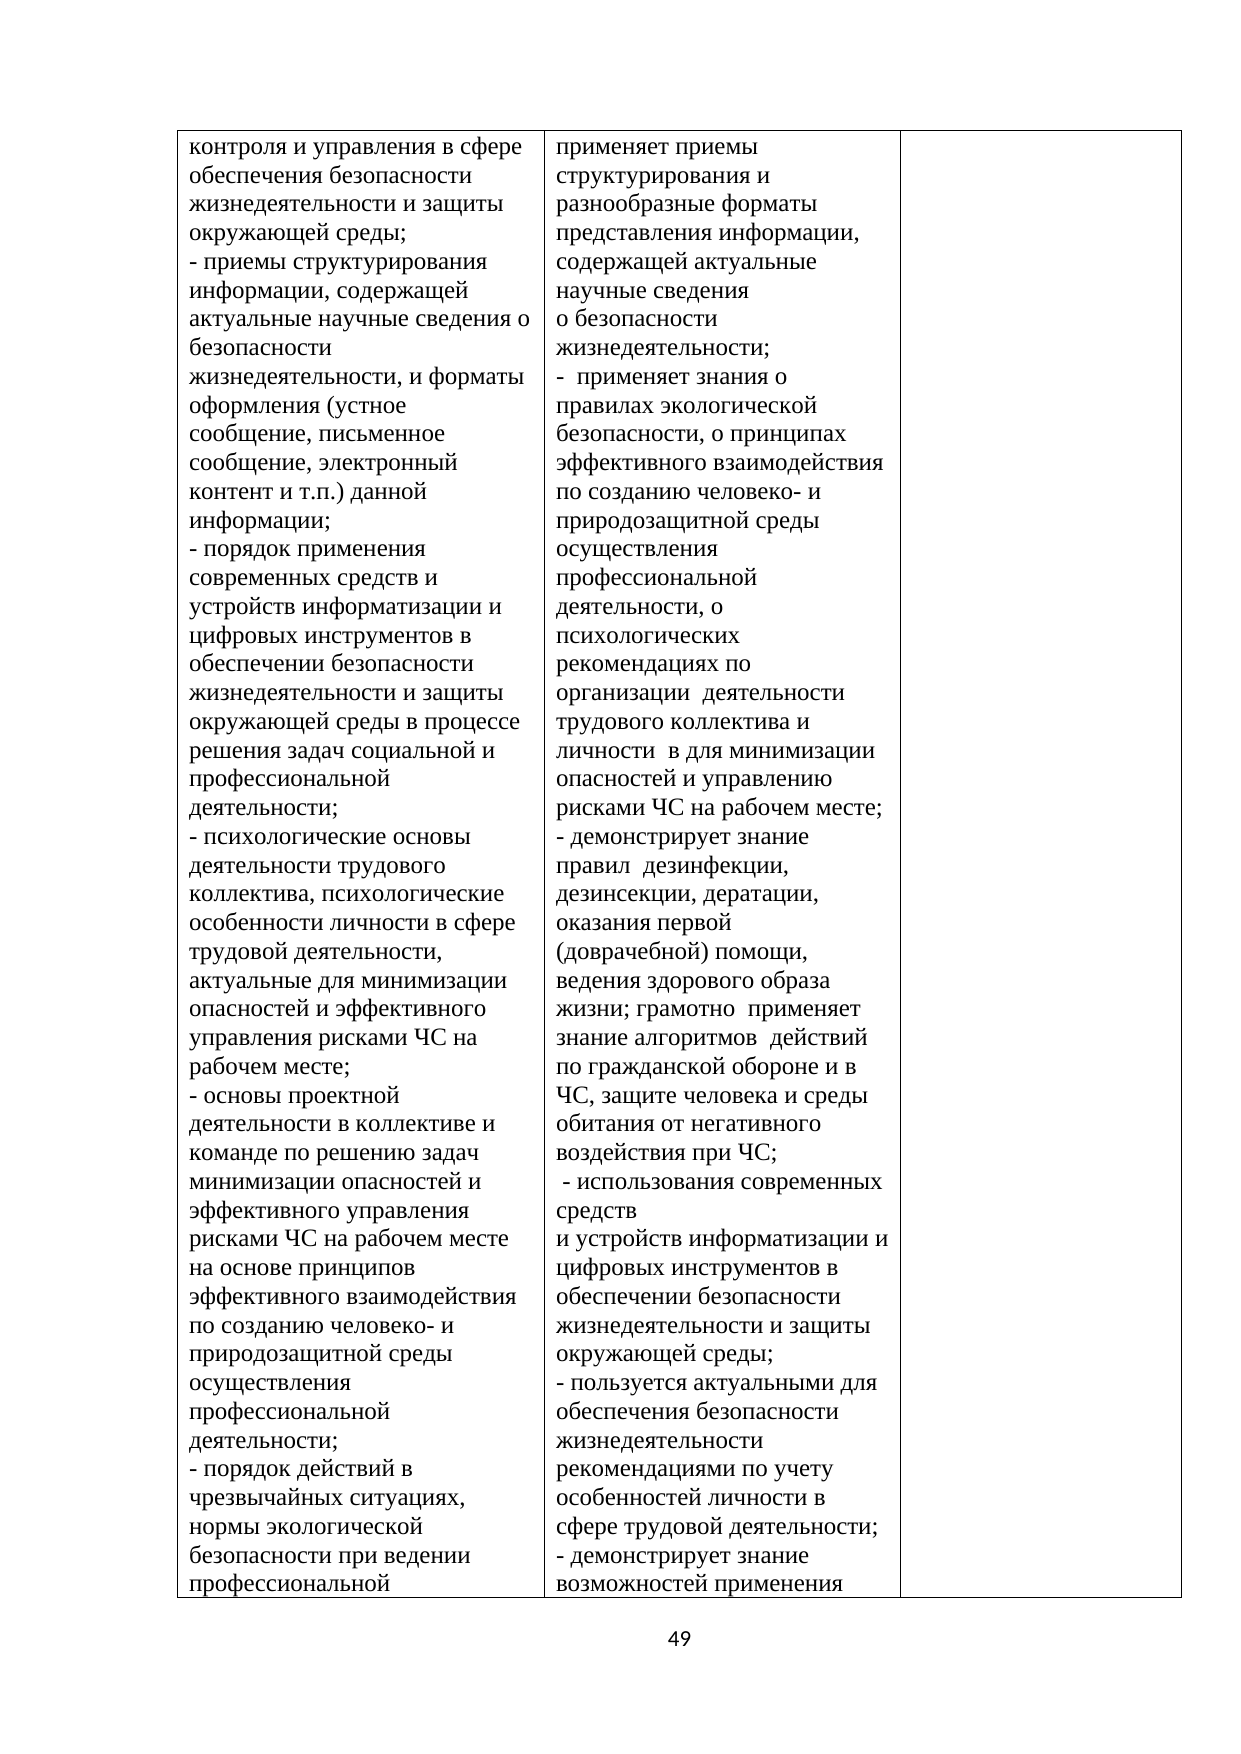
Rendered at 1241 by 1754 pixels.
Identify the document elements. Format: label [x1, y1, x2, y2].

table_cell [178, 131, 544, 1597]
table_cell [901, 131, 1181, 1597]
table_cell [545, 131, 900, 1597]
